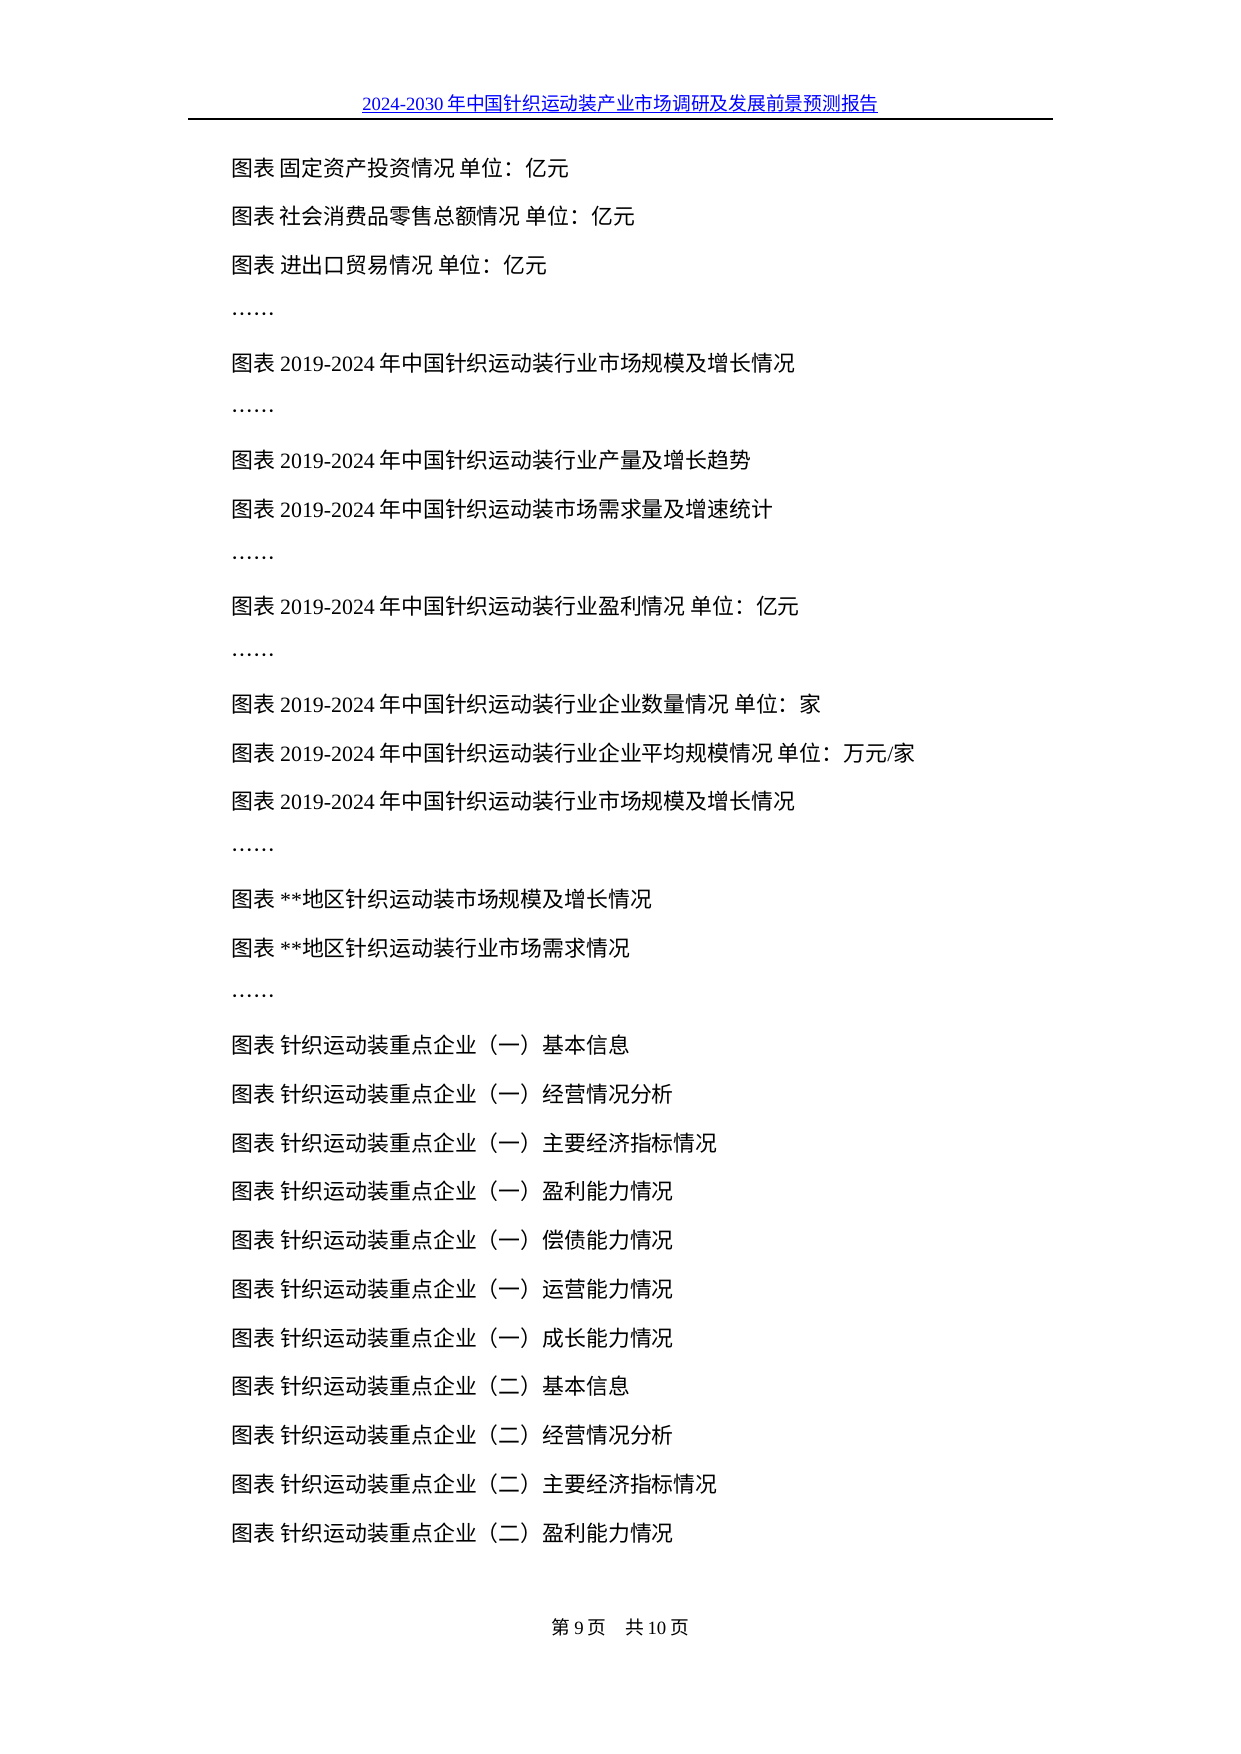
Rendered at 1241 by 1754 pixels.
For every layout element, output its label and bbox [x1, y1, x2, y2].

text [187, 150, 1053, 1548]
